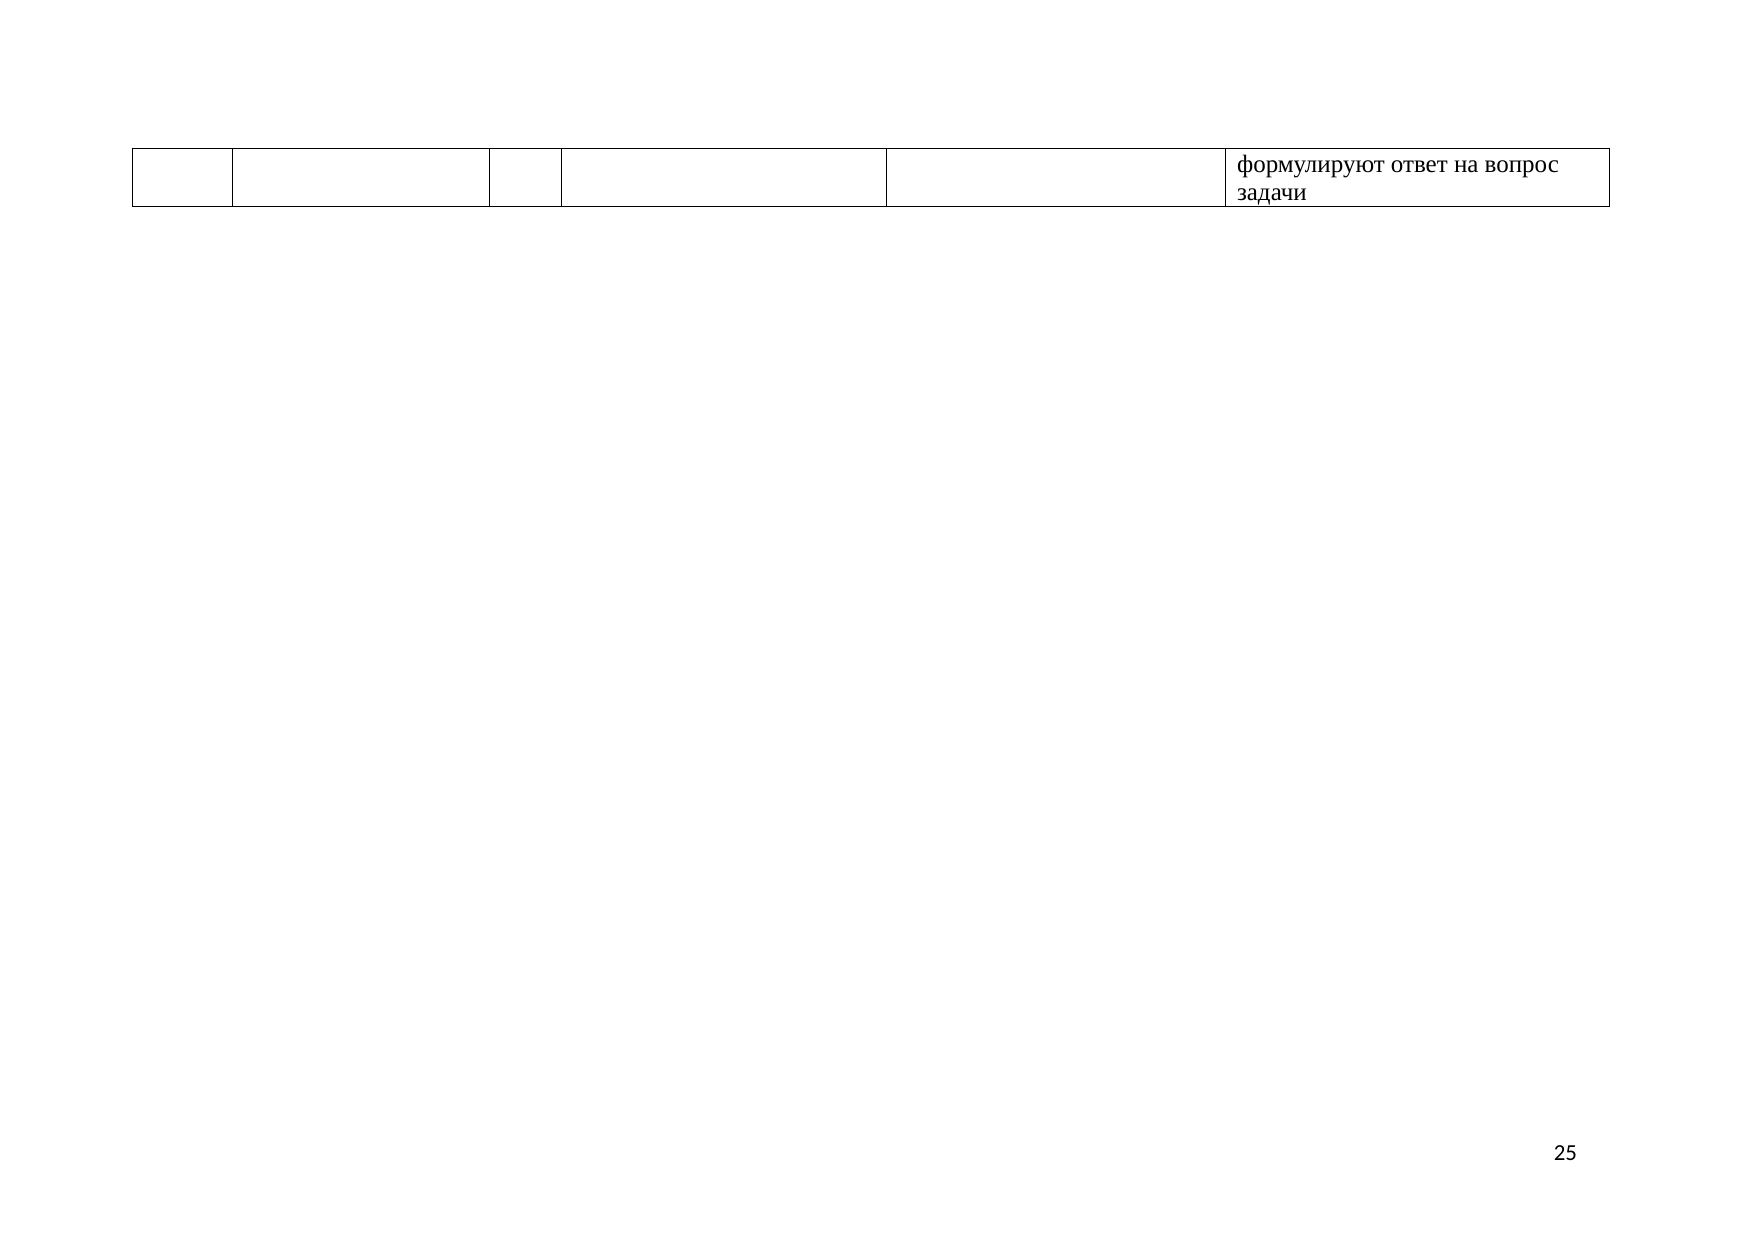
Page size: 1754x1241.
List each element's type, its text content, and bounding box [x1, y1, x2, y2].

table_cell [1226, 149, 1609, 206]
table_cell 33 [133, 149, 232, 206]
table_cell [887, 149, 1225, 206]
table_cell 1 [490, 149, 561, 206]
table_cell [562, 149, 886, 206]
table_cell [233, 149, 489, 206]
